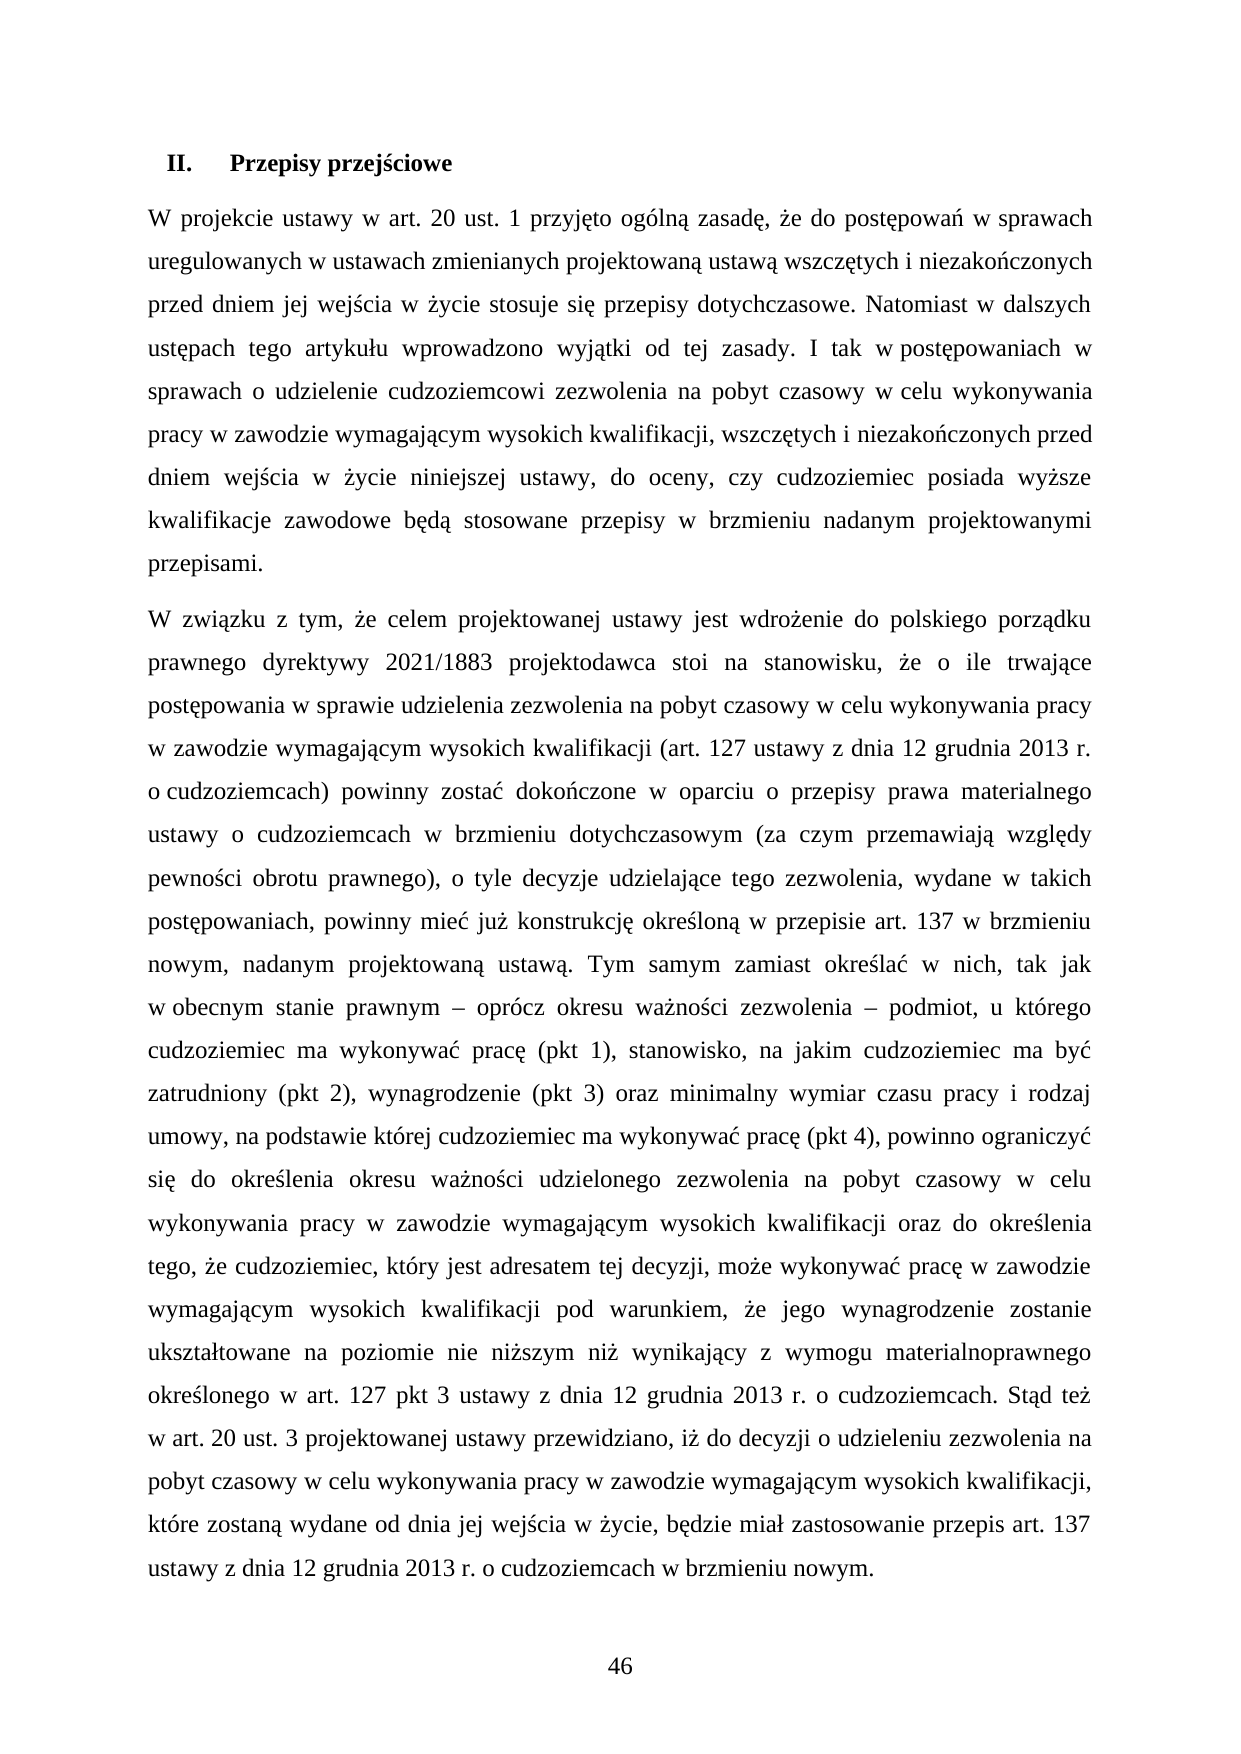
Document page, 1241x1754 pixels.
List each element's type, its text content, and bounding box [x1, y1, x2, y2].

list Przepisy przejściowe [192, 148, 1092, 176]
text W związku z tym, że celem projektowanej ustawy jest wdrożenie do polskiego porządku prawnego dyrektywy 2021/1883 projektodawca stoi na stanowisku, że o ile trwające postępowania w sprawie udzielenia zezwolenia na pobyt czasowy w celu wykonywania pracy w zawodzie wymagającym wysokich kwalifikacji (art. 127 ustawy z dnia 12 grudnia 2013 r. o cudzoziemcach) powinny zostać dokończone w oparciu o przepisy prawa materialnego ustawy o cudzoziemcach w brzmieniu dotychczasowym (za czym przemawiają względy pewności obrotu prawnego), o tyle decyzje udzielające tego zezwolenia, wydane w takich postępowaniach, powinny mieć już konstrukcję określoną w przepisie art. 137 w brzmieniu nowym, nadanym projektowaną ustawą. Tym samym zamiast określać w nich, tak jak w obecnym stanie prawnym – oprócz okresu ważności zezwolenia – podmiot, u którego cudzoziemiec ma wykonywać pracę (pkt 1), stanowisko, na jakim cudzoziemiec ma być zatrudniony (pkt 2), wynagrodzenie (pkt 3) oraz minimalny wymiar czasu pracy i rodzaj umowy, na podstawie której cudzoziemiec ma wykonywać pracę (pkt 4), powinno ograniczyć się do określenia okresu ważności udzielonego zezwolenia na pobyt czasowy w celu wykonywania pracy w zawodzie wymagającym wysokich kwalifikacji oraz do określenia tego, że cudzoziemiec, który jest adresatem tej decyzji, może wykonywać pracę w zawodzie wymagającym wysokich kwalifikacji pod warunkiem, że jego wynagrodzenie zostanie ukształtowane na poziomie nie niższym niż wynikający z wymogu materialnoprawnego określonego w art. 127 pkt 3 ustawy z dnia 12 grudnia 2013 r. o cudzoziemcach. Stąd też w art. 20 ust. 3 projektowanej ustawy przewidziano, iż do decyzji o udzieleniu zezwolenia na pobyt czasowy w celu wykonywania pracy w zawodzie wymagającym wysokich kwalifikacji, które zostaną wydane od dnia jej wejścia w życie, będzie miał zastosowanie przepis art. 137 ustawy z dnia 12 grudnia 2013 r. o cudzoziemcach w brzmieniu nowym. [148, 604, 1092, 1581]
text W projekcie ustawy w art. 20 ust. 1 przyjęto ogólną zasadę, że do postępowań w sprawach uregulowanych w ustawach zmienianych projektowaną ustawą wszczętych i niezakończonych przed dniem jej wejścia w życie stosuje się przepisy dotychczasowe. Natomiast w dalszych ustępach tego artykułu wprowadzono wyjątki od tej zasady. I tak w postępowaniach w sprawach o udzielenie cudzoziemcowi zezwolenia na pobyt czasowy w celu wykonywania pracy w zawodzie wymagającym wysokich kwalifikacji, wszczętych i niezakończonych przed dniem wejścia w życie niniejszej ustawy, do oceny, czy cudzoziemiec posiada wyższe kwalifikacje zawodowe będą stosowane przepisy w brzmieniu nadanym projektowanymi przepisami. [148, 203, 1092, 577]
